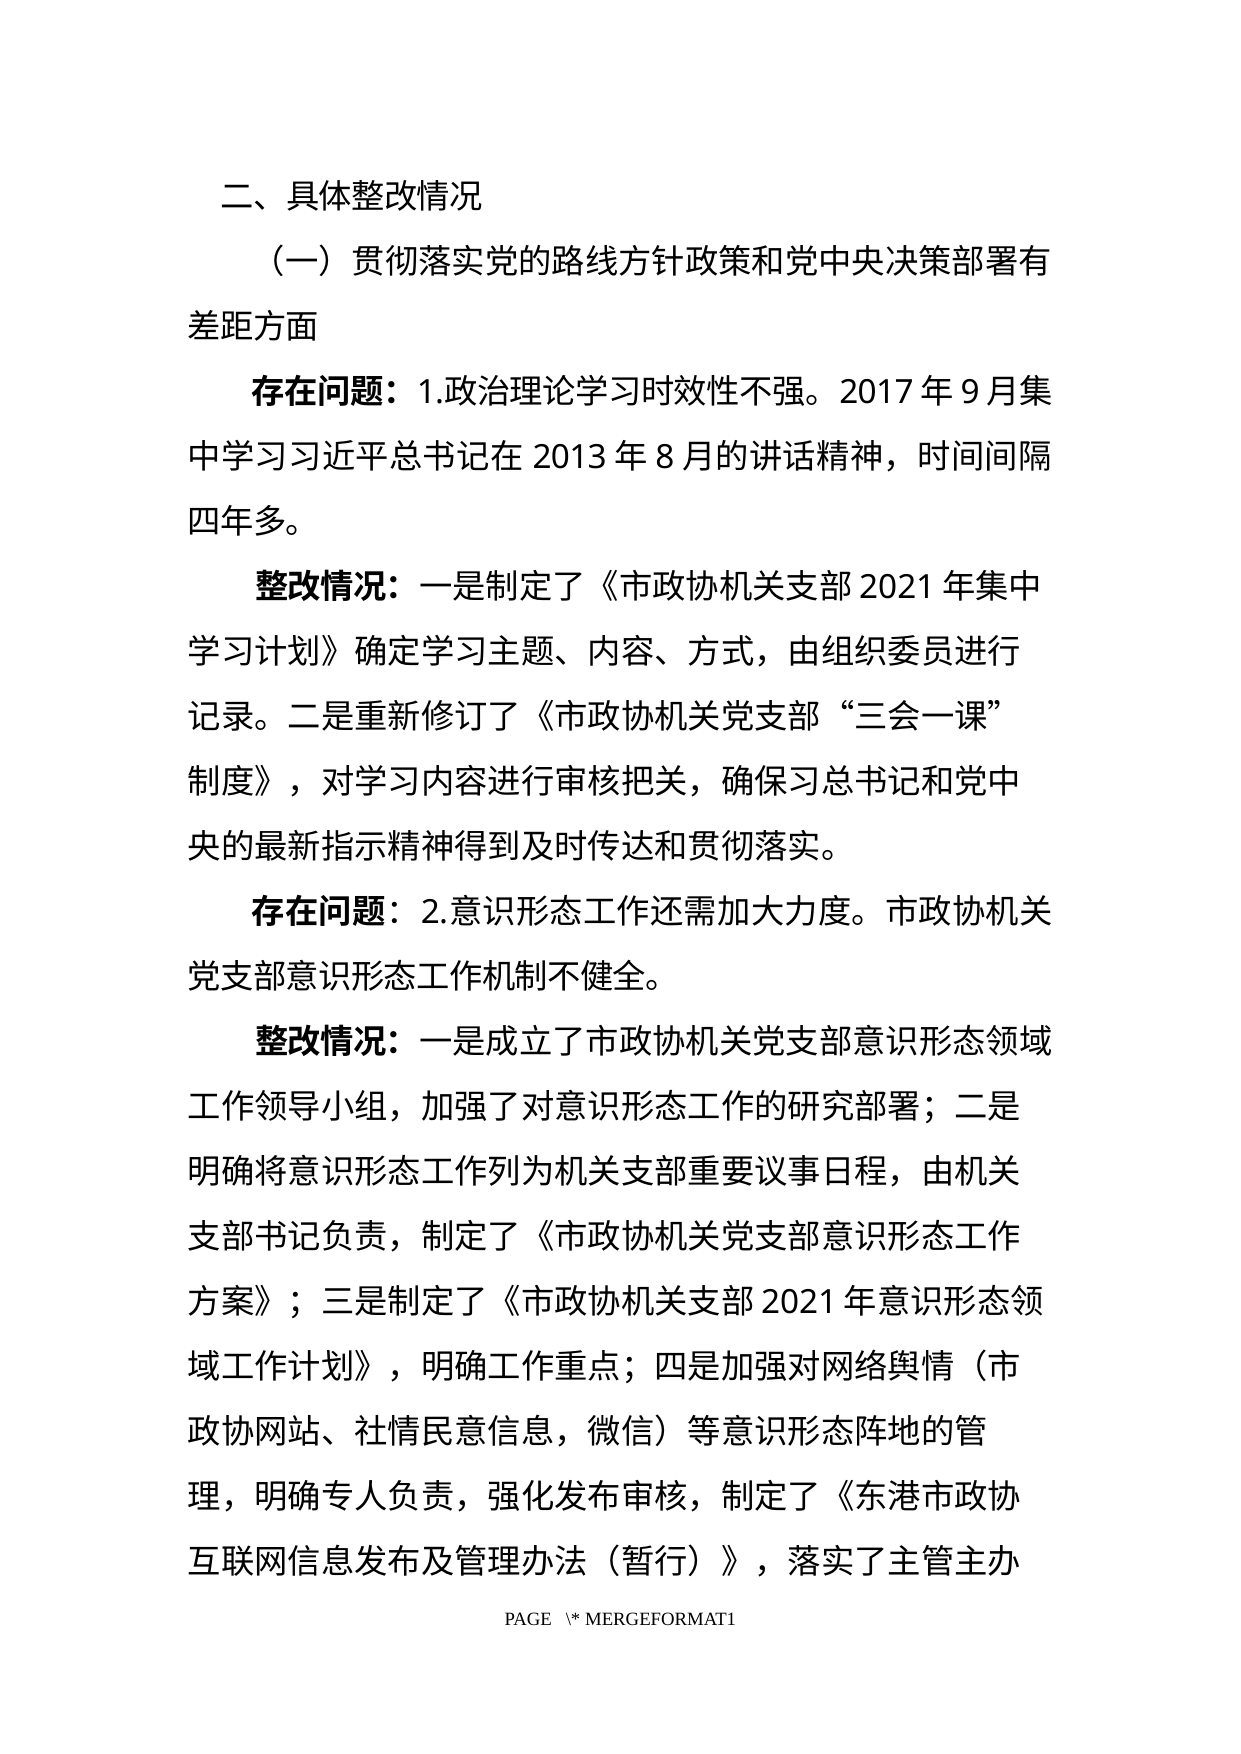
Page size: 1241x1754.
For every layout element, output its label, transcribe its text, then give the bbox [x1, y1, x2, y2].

text 整改情况：一是制定了《市政协机关支部2021年集中学习计划》确定学习主题、内容、方式，由组织委员进行记录。二是重新修订了《市政协机关党支部“三会一课”制度》，对学习内容进行审核把关，确保习总书记和党中央的最新指示精神得到及时传达和贯彻落实。 [187, 552, 1053, 877]
text 存在问题：2.意识形态工作还需加大力度。市政协机关党支部意识形态工作机制不健全。 [187, 877, 1053, 1007]
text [187, 1007, 1053, 1592]
text （一）贯彻落实党的路线方针政策和党中央决策部署有差距方面 [187, 227, 1053, 357]
text 二、具体整改情况 [187, 162, 1053, 227]
text 存在问题：1.政治理论学习时效性不强。2017年9月集中学习习近平总书记在2013年8月的讲话精神，时间间隔四年多。 [187, 357, 1053, 552]
